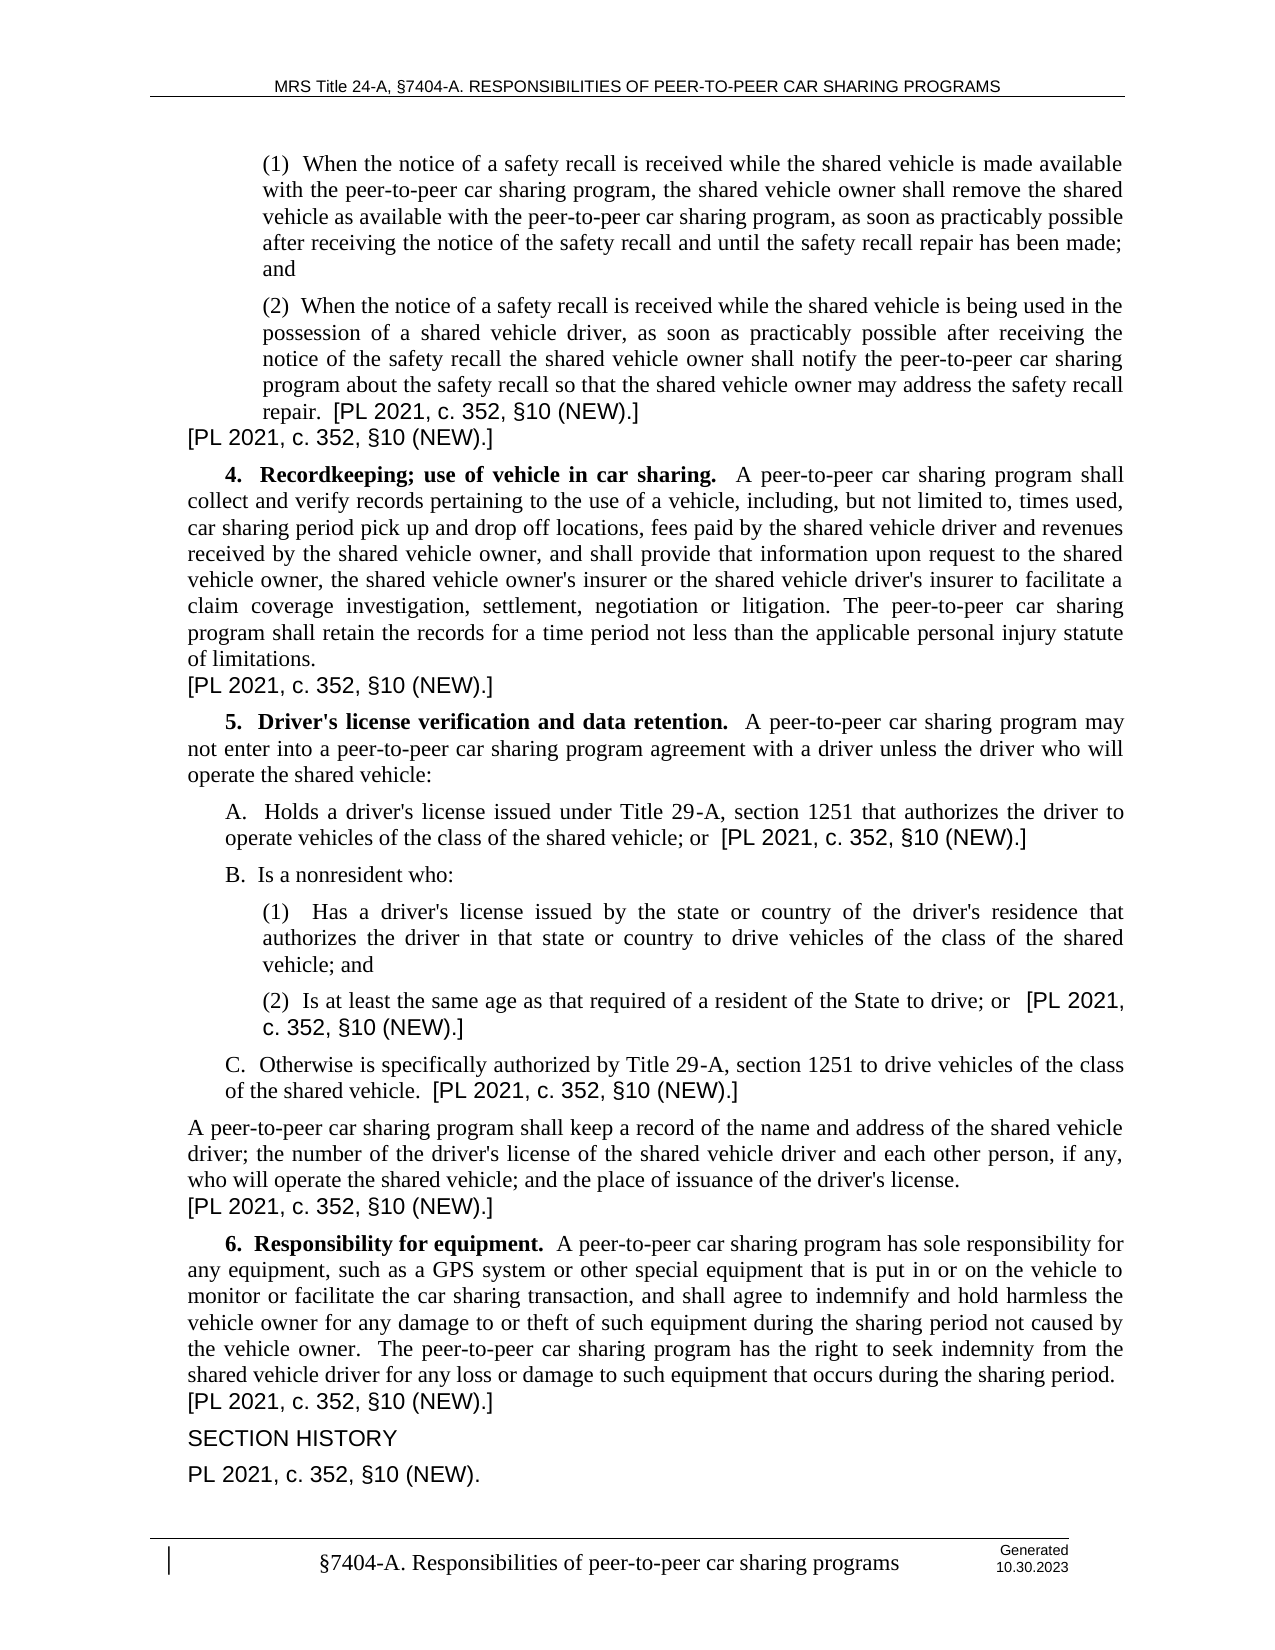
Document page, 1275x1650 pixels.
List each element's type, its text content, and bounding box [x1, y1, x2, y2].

text 6. Responsibility for equipment. A peer-to-peer car sharing program has sole responsibility for any equipment, such as a GPS system or other special equipment that is put in or on the vehicle to monitor or facilitate the car sharing transaction, and shall agree to indemnify and hold harmless the vehicle owner for any damage to or theft of such equipment during the sharing period not caused by the vehicle owner. The peer-to-peer car sharing program has the right to seek indemnity from the shared vehicle driver for any loss or damage to such equipment that occurs during the sharing period. [187, 1230, 1125, 1388]
text [PL 2021, c. 352, §10 (NEW).] [187, 1193, 1125, 1219]
text A. Holds a driver's license issued under Title 29‑A, section 1251 that authorizes the driver to operate vehicles of the class of the shared vehicle; or [PL 2021, c. 352, §10 (NEW).] [225, 798, 1125, 851]
text 4. Recordkeeping; use of vehicle in car sharing. A peer-to-peer car sharing program shall collect and verify records pertaining to the use of a vehicle, including, but not limited to, times used, car sharing period pick up and drop off locations, fees paid by the shared vehicle driver and revenues received by the shared vehicle owner, and shall provide that information upon request to the shared vehicle owner, the shared vehicle owner's insurer or the shared vehicle driver's insurer to facilitate a claim coverage investigation, settlement, negotiation or litigation. The peer-to-peer car sharing program shall retain the records for a time period not less than the applicable personal injury statute of limitations. [187, 461, 1125, 672]
text (1) When the notice of a safety recall is received while the shared vehicle is made available with the peer-to-peer car sharing program, the shared vehicle owner shall remove the shared vehicle as available with the peer-to-peer car sharing program, as soon as practicably possible after receiving the notice of the safety recall and until the safety recall repair has been made; and [262, 150, 1125, 282]
text (2) Is at least the same age as that required of a resident of the State to drive; or [PL 2021, c. 352, §10 (NEW).] [262, 987, 1125, 1040]
text (2) When the notice of a safety recall is received while the shared vehicle is being used in the possession of a shared vehicle driver, as soon as practicably possible after receiving the notice of the safety recall the shared vehicle owner shall notify the peer-to-peer car sharing program about the safety recall so that the shared vehicle owner may address the safety recall repair. [PL 2021, c. 352, §10 (NEW).] [262, 292, 1125, 424]
text [PL 2021, c. 352, §10 (NEW).] [187, 672, 1125, 698]
text [PL 2021, c. 352, §10 (NEW).] [187, 424, 1125, 450]
text PL 2021, c. 352, §10 (NEW). [187, 1461, 1125, 1488]
text 5. Driver's license verification and data retention. A peer-to-peer car sharing program may not enter into a peer-to-peer car sharing program agreement with a driver unless the driver who will operate the shared vehicle: [187, 708, 1125, 787]
text A peer-to-peer car sharing program shall keep a record of the name and address of the shared vehicle driver; the number of the driver's license of the shared vehicle driver and each other person, if any, who will operate the shared vehicle; and the place of issuance of the driver's license. [187, 1114, 1125, 1193]
text B. Is a nonresident who: [225, 861, 1125, 887]
text C. Otherwise is specifically authorized by Title 29‑A, section 1251 to drive vehicles of the class of the shared vehicle. [PL 2021, c. 352, §10 (NEW).] [225, 1051, 1125, 1103]
text (1) Has a driver's license issued by the state or country of the driver's residence that authorizes the driver in that state or country to drive vehicles of the class of the shared vehicle; and [262, 898, 1125, 977]
text [PL 2021, c. 352, §10 (NEW).] [187, 1388, 1125, 1414]
text SECTION HISTORY [187, 1424, 1125, 1451]
